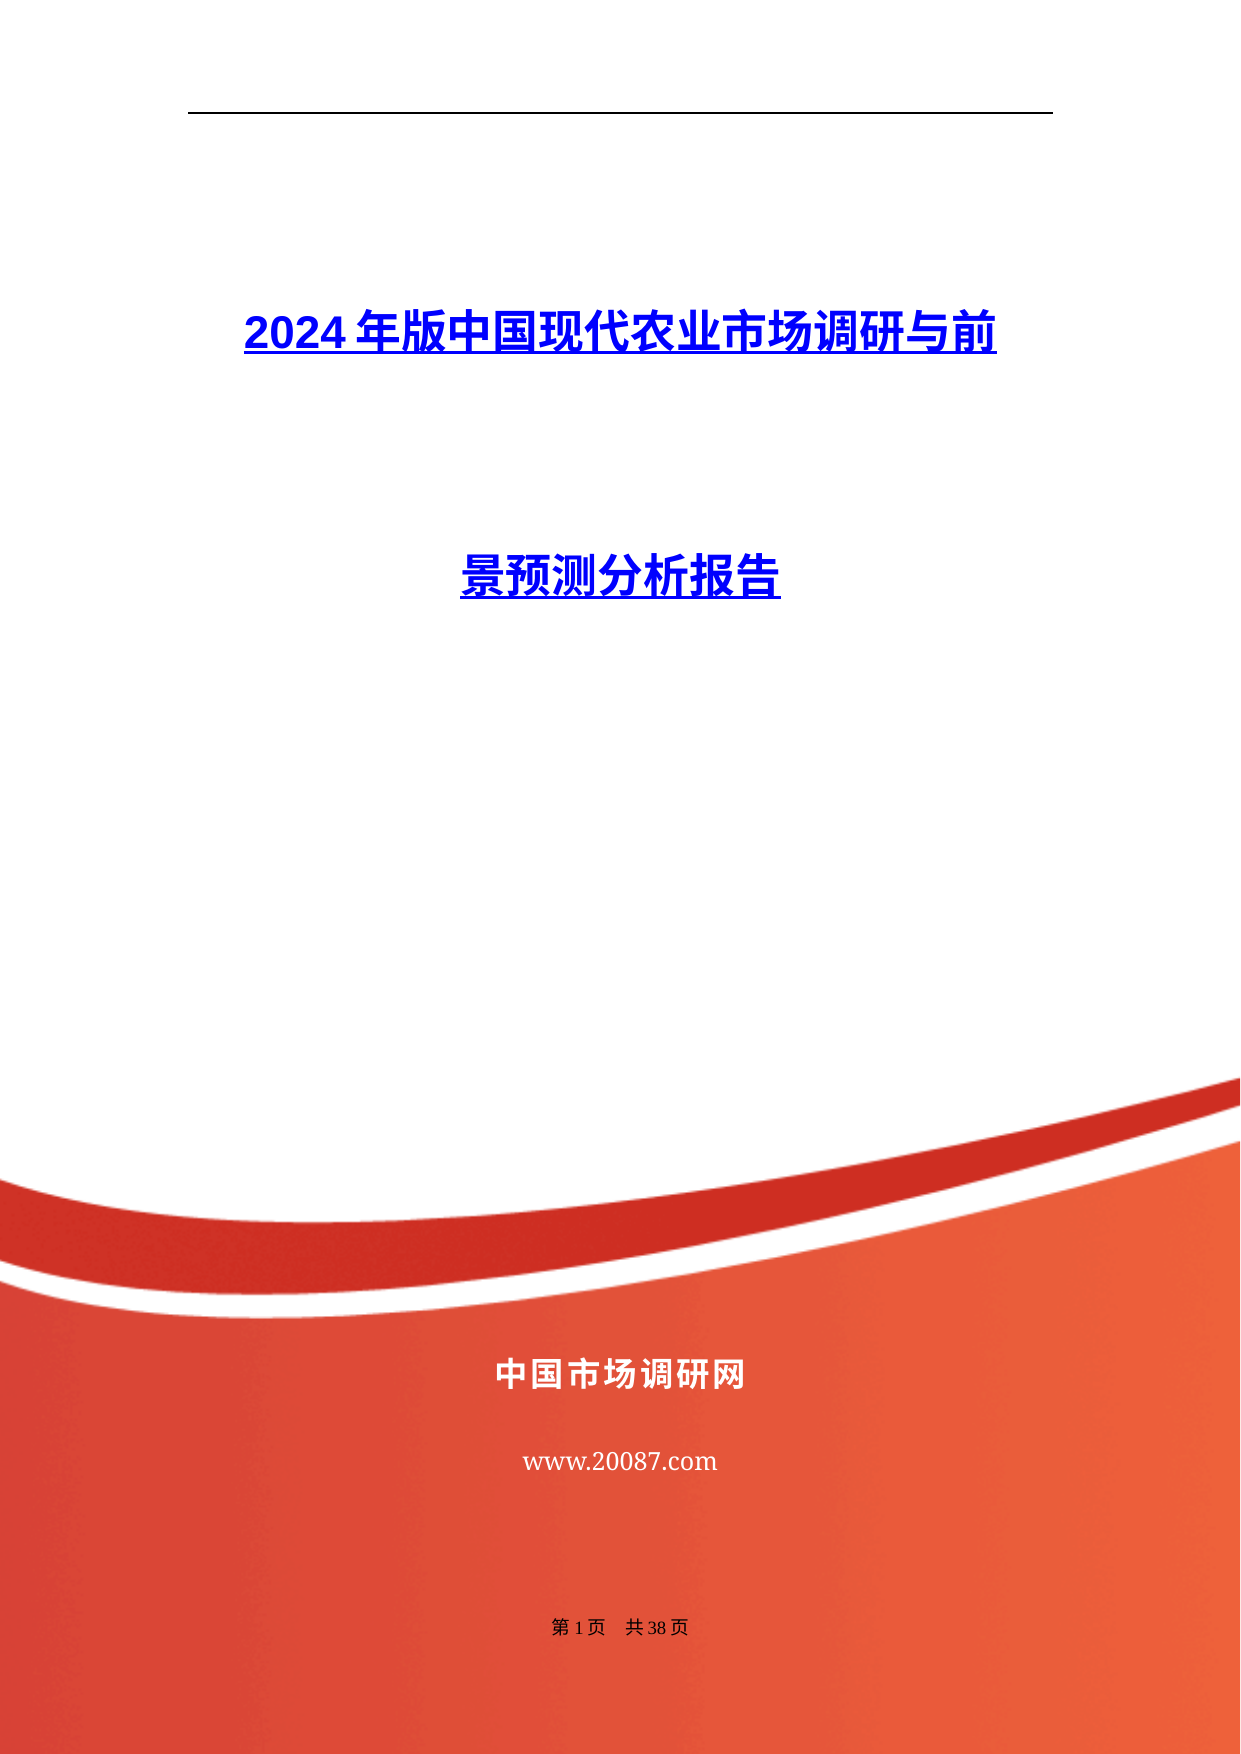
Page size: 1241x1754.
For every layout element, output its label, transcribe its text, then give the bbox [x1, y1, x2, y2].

picture [0, 1006, 1241, 1754]
text www.20087.com [187, 1428, 1053, 1493]
table_header 2024年版中国现代农业市场调研与前景预测分析报告 [188, 207, 1053, 773]
subtitle 中国市场调研网 [187, 1339, 1053, 1404]
